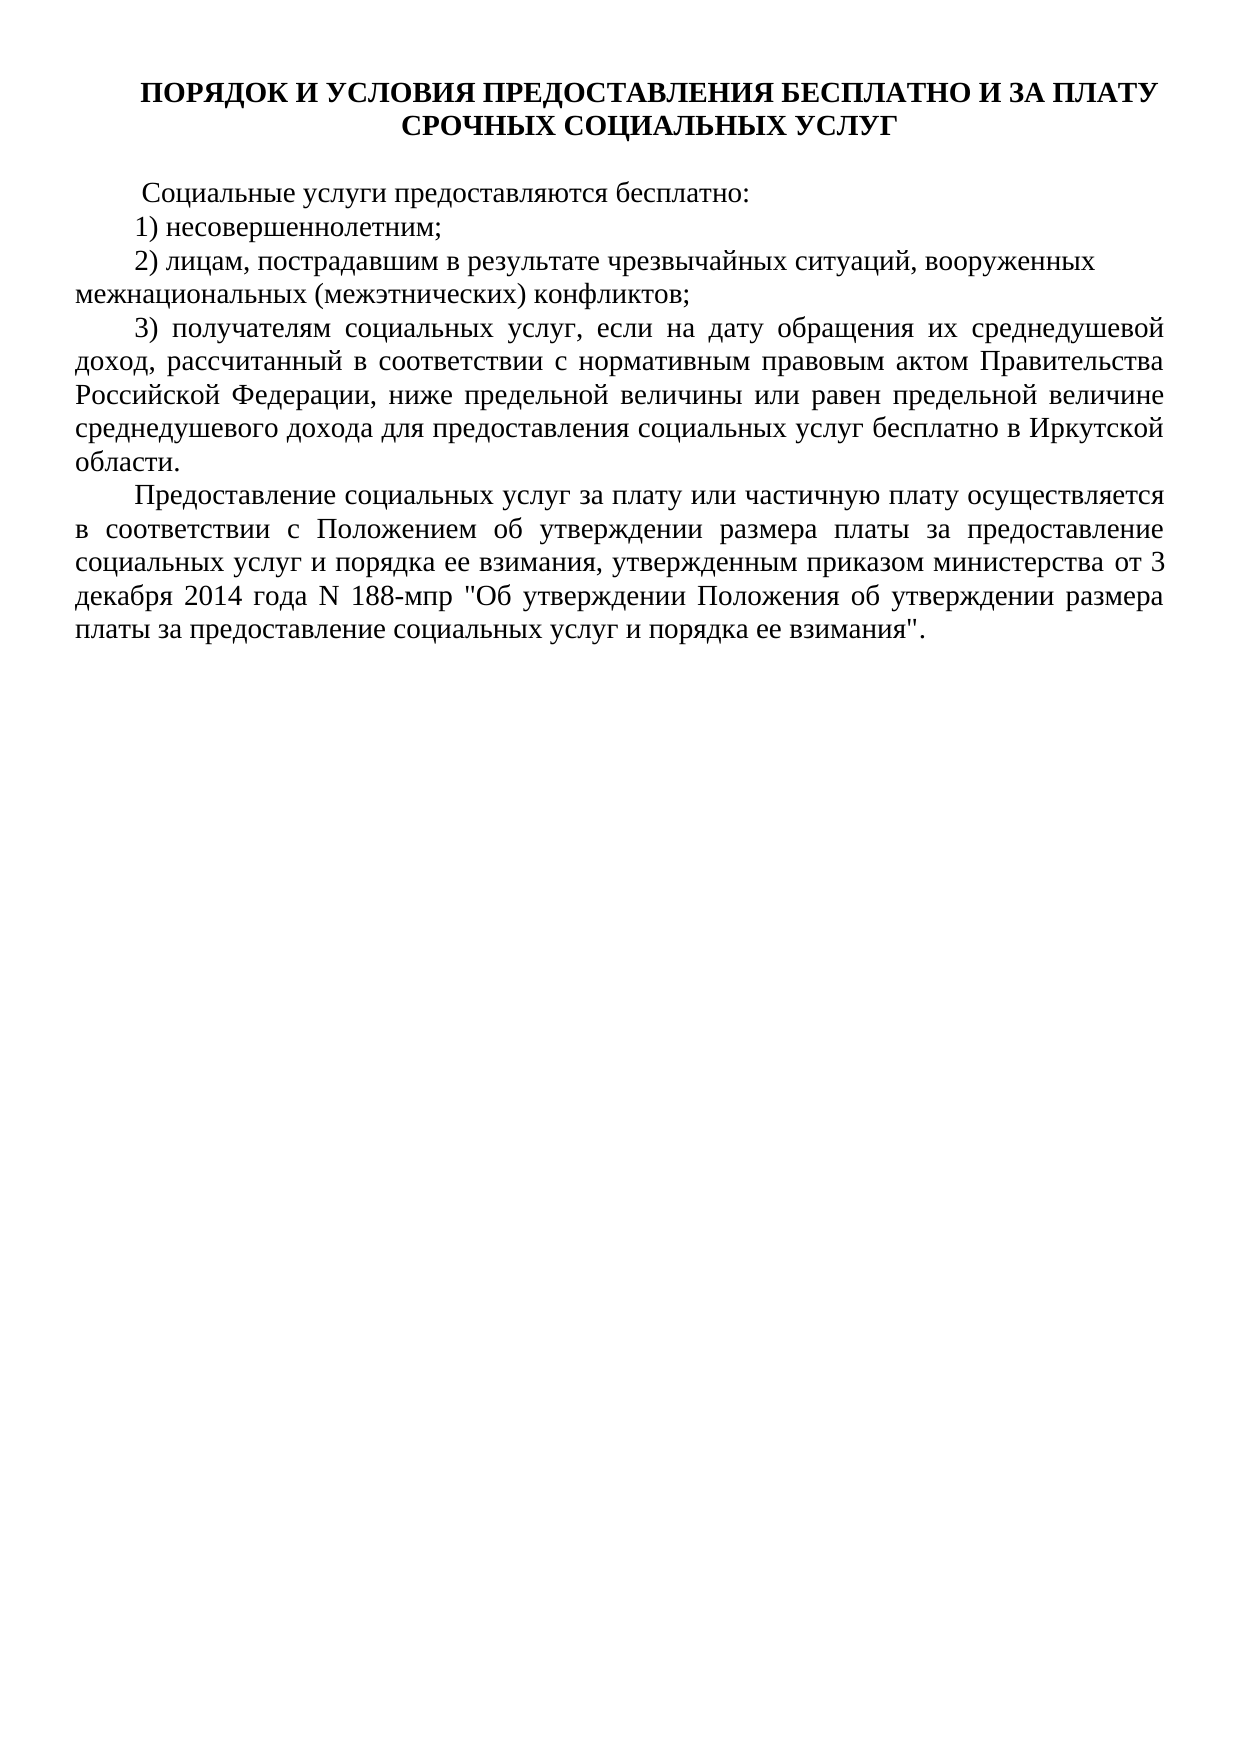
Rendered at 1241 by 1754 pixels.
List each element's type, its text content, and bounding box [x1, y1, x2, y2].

text 1) несовершеннолетним; [75, 209, 1165, 243]
text Предоставление социальных услуг за плату или частичную плату осуществляется в соответствии с Положением об утверждении размера платы за предоставление социальных услуг и порядка ее взимания, утвержденным приказом министерства от 3 декабря 2014 года N 188-мпр "Об утверждении Положения об утверждении размера платы за предоставление социальных услуг и порядка ее взимания". [75, 477, 1165, 645]
text Социальные услуги предоставляются бесплатно: [75, 176, 1165, 209]
text ПОРЯДОК И УСЛОВИЯ ПРЕДОСТАВЛЕНИЯ БЕСПЛАТНО И ЗА ПЛАТУ [75, 75, 1165, 108]
text 2) лицам, пострадавшим в результате чрезвычайных ситуаций, вооруженных межнациональных (межэтнических) конфликтов; [75, 243, 1165, 310]
text 3) получателям социальных услуг, если на дату обращения их среднедушевой доход, рассчитанный в соответствии с нормативным правовым актом Правительства Российской Федерации, ниже предельной величины или равен предельной величине среднедушевого дохода для предоставления социальных услуг бесплатно в Иркутской области. [75, 310, 1165, 477]
text СРОЧНЫХ СОЦИАЛЬНЫХ УСЛУГ [75, 108, 1165, 142]
